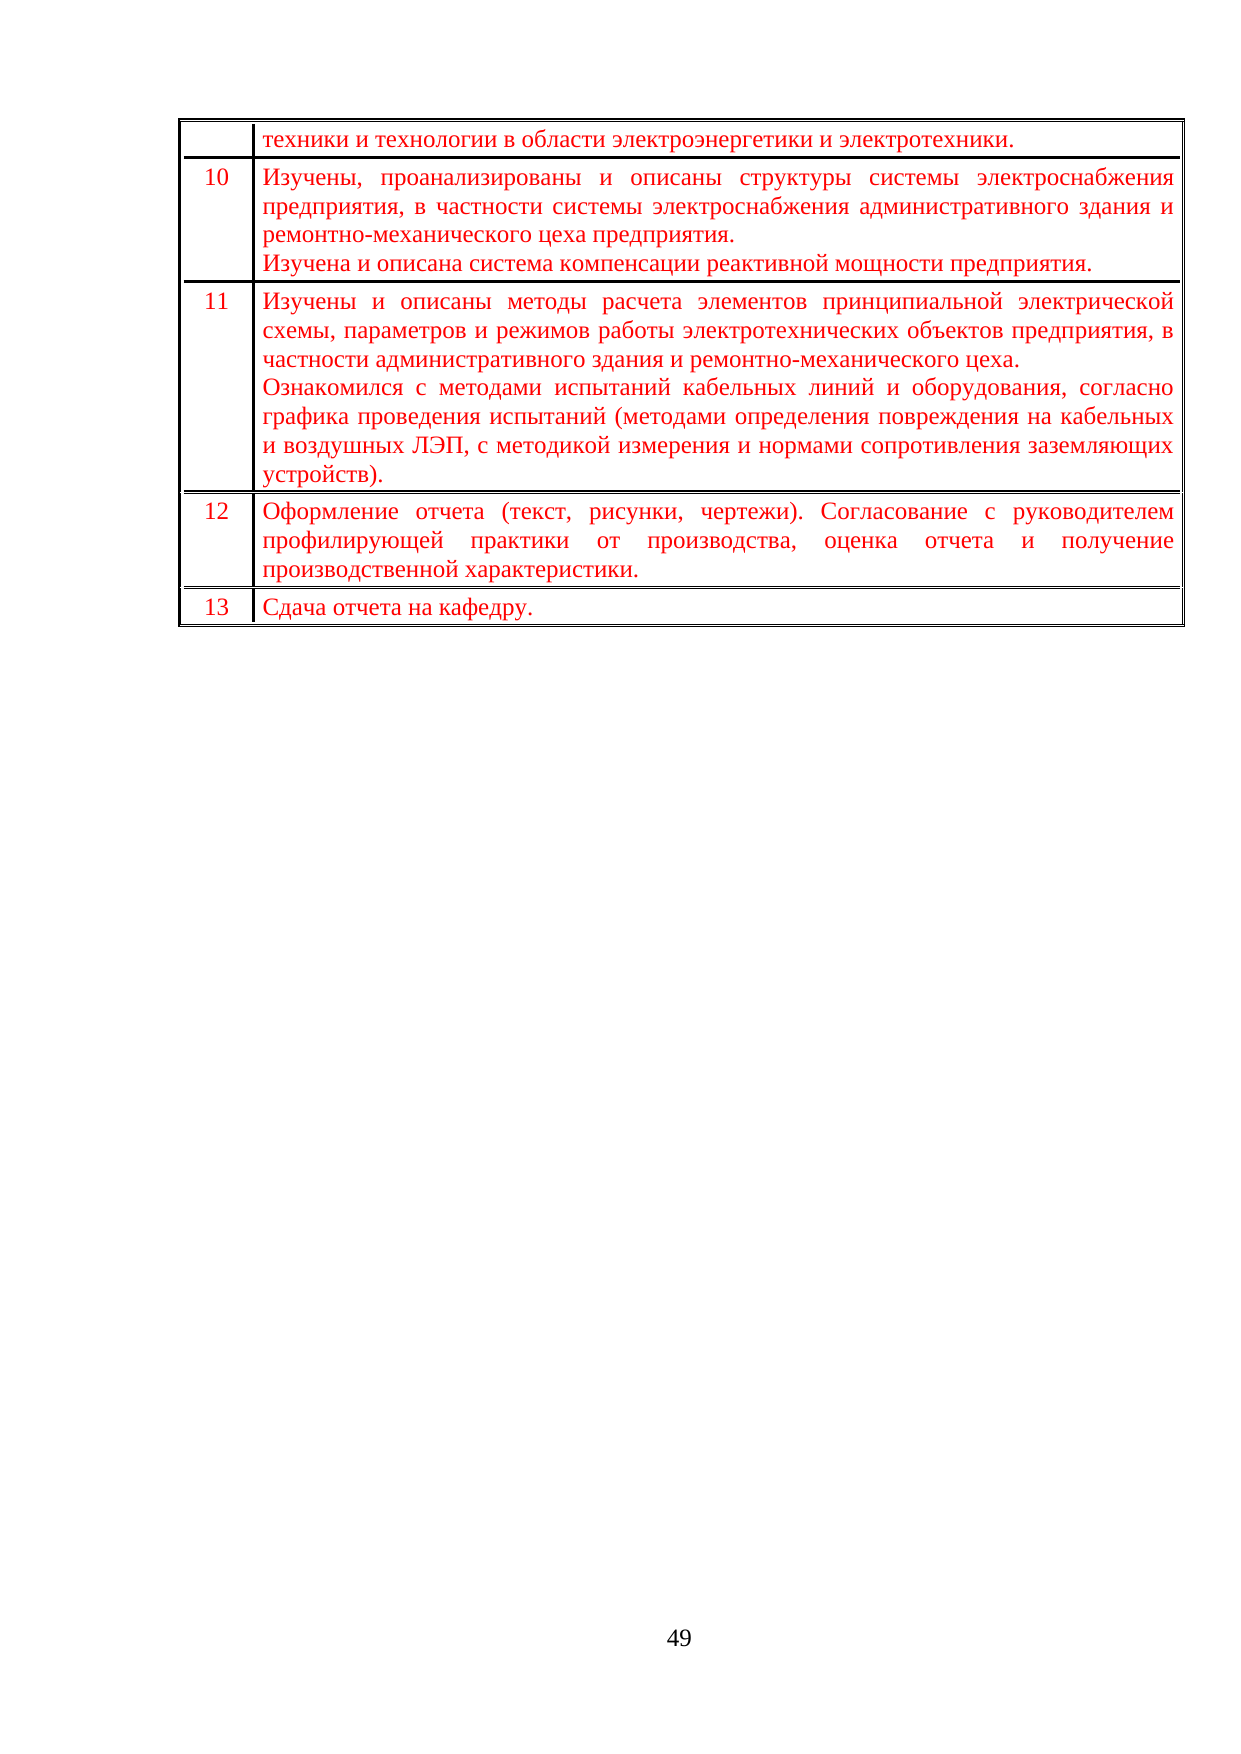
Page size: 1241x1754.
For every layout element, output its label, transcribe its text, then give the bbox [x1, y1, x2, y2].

table_cell Оформление отчета (текст, рисунки, чертежи). Согласование с руководителем профилирующей практики от производства, оценка отчета и получение производственной характеристики. [255, 490, 1182, 586]
table_cell 13 [180, 586, 253, 623]
table_cell 9 [181, 122, 253, 156]
table_cell 12 [181, 490, 252, 586]
table_cell Изучены и описаны методы расчета элементов принципиальной электрической схемы, параметров и режимов работы электротехнических объектов предприятия, в частности административного здания и ремонтно-механического цеха. Ознакомился с методами испытаний кабельных линий и оборудования, согласно графика проведения испытаний (методами определения повреждения на кабельных и воздушных ЛЭП, с методикой измерения и нормами сопротивления заземляющих устройств). [255, 280, 1182, 490]
table_cell 10 [181, 156, 252, 280]
table_cell Изучены, проанализированы и описаны структуры системы электроснабжения предприятия, в частности системы электроснабжения административного здания и ремонтно-механического цеха предприятия. Изучена и описана система компенсации реактивной мощности предприятия. [255, 156, 1182, 280]
table_cell Сдача отчета на кафедру. [253, 586, 1183, 623]
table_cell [253, 122, 1182, 156]
table_cell 11 [181, 280, 252, 490]
